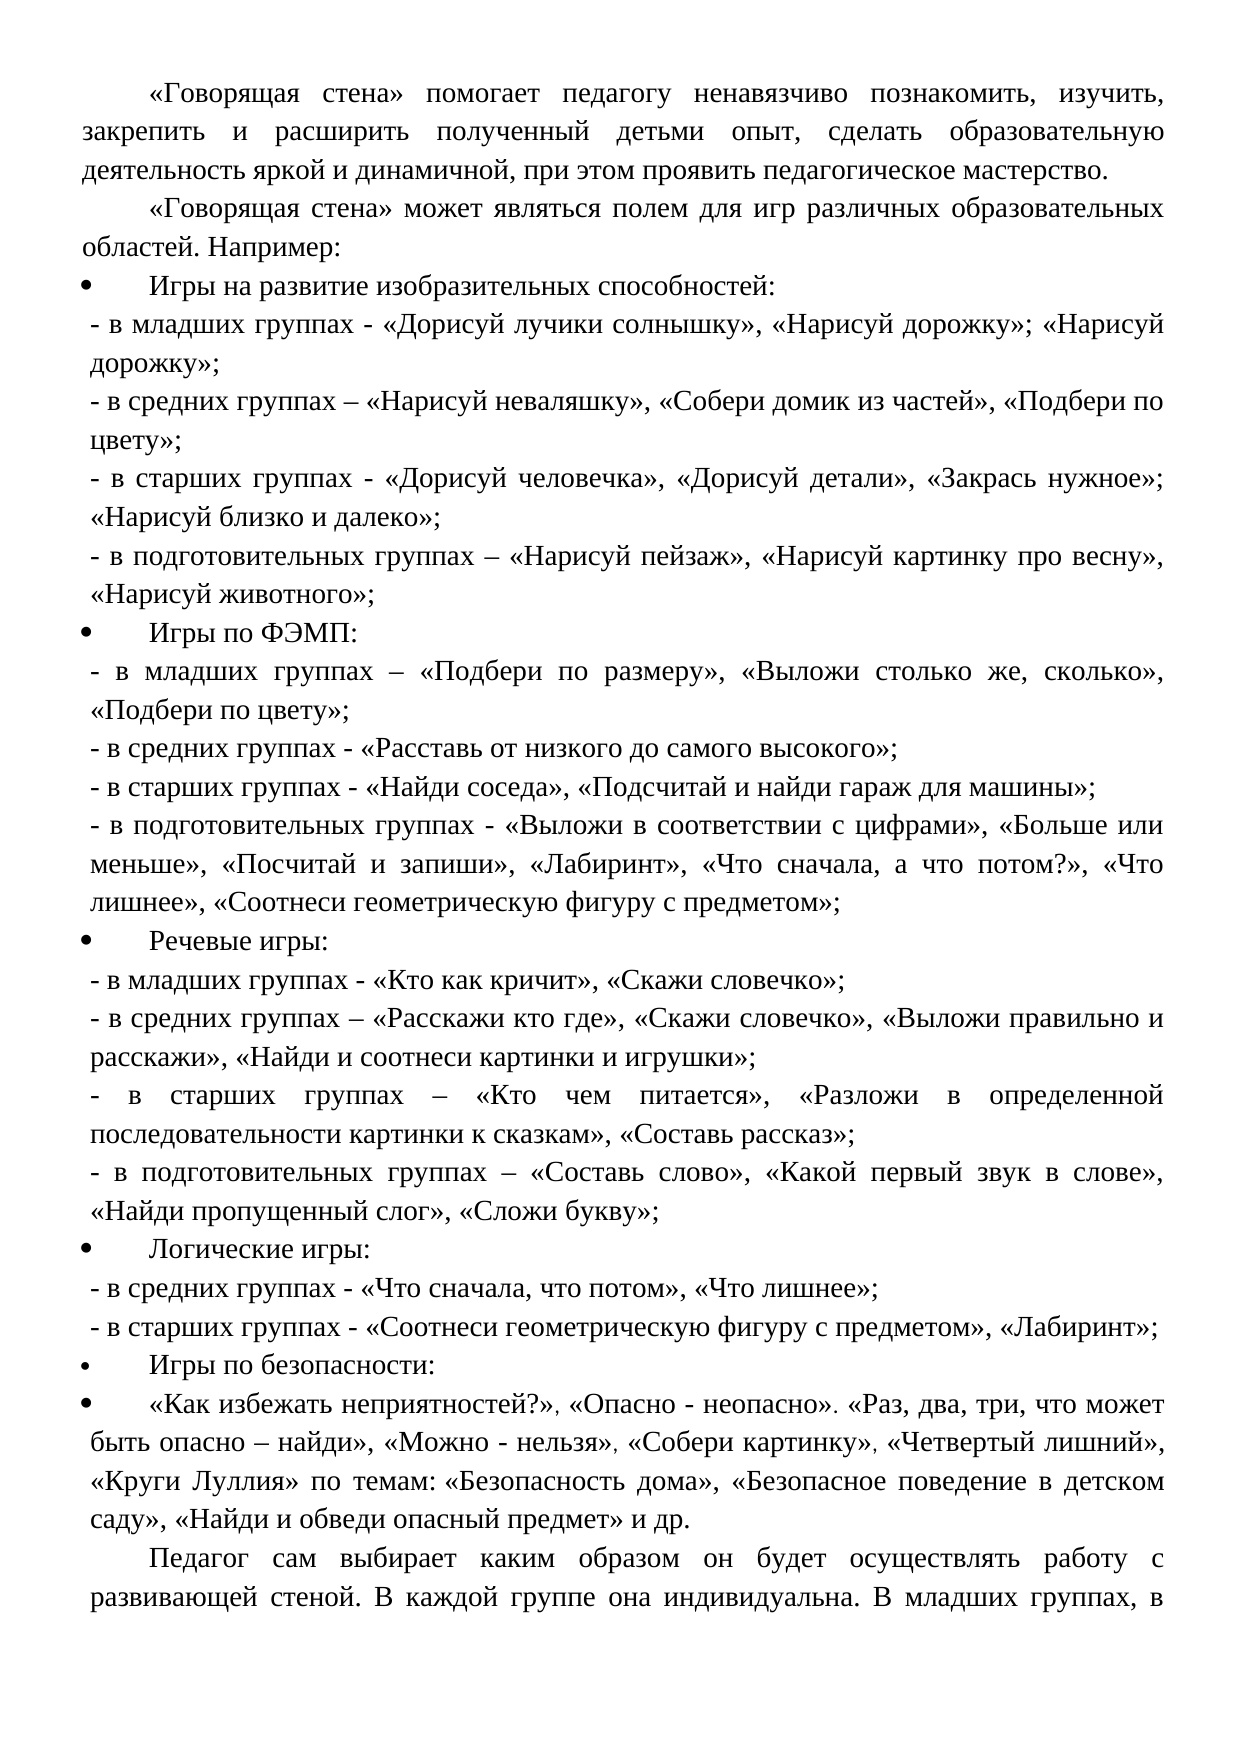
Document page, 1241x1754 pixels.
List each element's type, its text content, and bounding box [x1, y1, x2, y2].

list - в подготовительных группах – «Нарисуй пейзаж», «Нарисуй картинку про весну», «Нарисуй животного»; [90, 538, 1165, 610]
list Логические игры: [81, 1232, 1165, 1265]
list «Как избежать неприятностей?», «Опасно - неопасно». «Раз, два, три, что может быть опасно – найди», «Можно - нельзя», «Собери картинку», «Четвертый лишний», «Круги Луллия» по темам: «Безопасность дома», «Безопасное поведение в детском саду», «Найди и обведи опасный предмет» и др. [81, 1386, 1165, 1535]
list - в средних группах - «Расставь от низкого до самого высокого»; [90, 730, 1165, 764]
list Игры на развитие изобразительных способностей: [81, 268, 1165, 301]
list - в старших группах - «Дорисуй человечка», «Дорисуй детали», «Закрась нужное»; «Нарисуй близко и далеко»; [90, 461, 1165, 533]
list - в подготовительных группах - «Выложи в соответствии с цифрами», «Больше или меньше», «Посчитай и запиши», «Лабиринт», «Что сначала, а что потом?», «Что лишнее», «Соотнеси геометрическую фигуру с предметом»; [90, 807, 1165, 918]
list «Говорящая стена» может являться полем для игр различных образовательных областей. Например: [82, 191, 1165, 263]
list - в средних группах - «Что сначала, что потом», «Что лишнее»; [90, 1270, 1165, 1304]
list Игры по безопасности: [81, 1347, 1165, 1381]
list - в старших группах - «Соотнеси геометрическую фигуру с предметом», «Лабиринт»; [90, 1309, 1165, 1342]
list - в средних группах – «Расскажи кто где», «Скажи словечко», «Выложи правильно и расскажи», «Найди и соотнеси картинки и игрушки»; [90, 1000, 1165, 1072]
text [90, 1540, 1165, 1612]
list Игры по ФЭМП: [81, 615, 1165, 648]
list - в младших группах - «Дорисуй лучики солнышку», «Нарисуй дорожку»; «Нарисуй дорожку»; [90, 306, 1165, 378]
list - в старших группах - «Найди соседа», «Подсчитай и найди гараж для машины»; [90, 769, 1165, 802]
list - в младших группах - «Кто как кричит», «Скажи словечко»; [90, 962, 1165, 995]
list - в старших группах – «Кто чем питается», «Разложи в определенной последовательности картинки к сказкам», «Составь рассказ»; [90, 1077, 1165, 1149]
list - в подготовительных группах – «Составь слово», «Какой первый звук в слове», «Найди пропущенный слог», «Сложи букву»; [90, 1154, 1165, 1227]
list «Говорящая стена» помогает педагогу ненавязчиво познакомить, изучить, закрепить и расширить полученный детьми опыт, сделать образовательную деятельность яркой и динамичной, при этом проявить педагогическое мастерство. [82, 75, 1165, 186]
list Речевые игры: [81, 923, 1165, 957]
list - в младших группах – «Подбери по размеру», «Выложи столько же, сколько», «Подбери по цвету»; [90, 653, 1165, 725]
list - в средних группах – «Нарисуй неваляшку», «Собери домик из частей», «Подбери по цвету»; [90, 383, 1165, 456]
